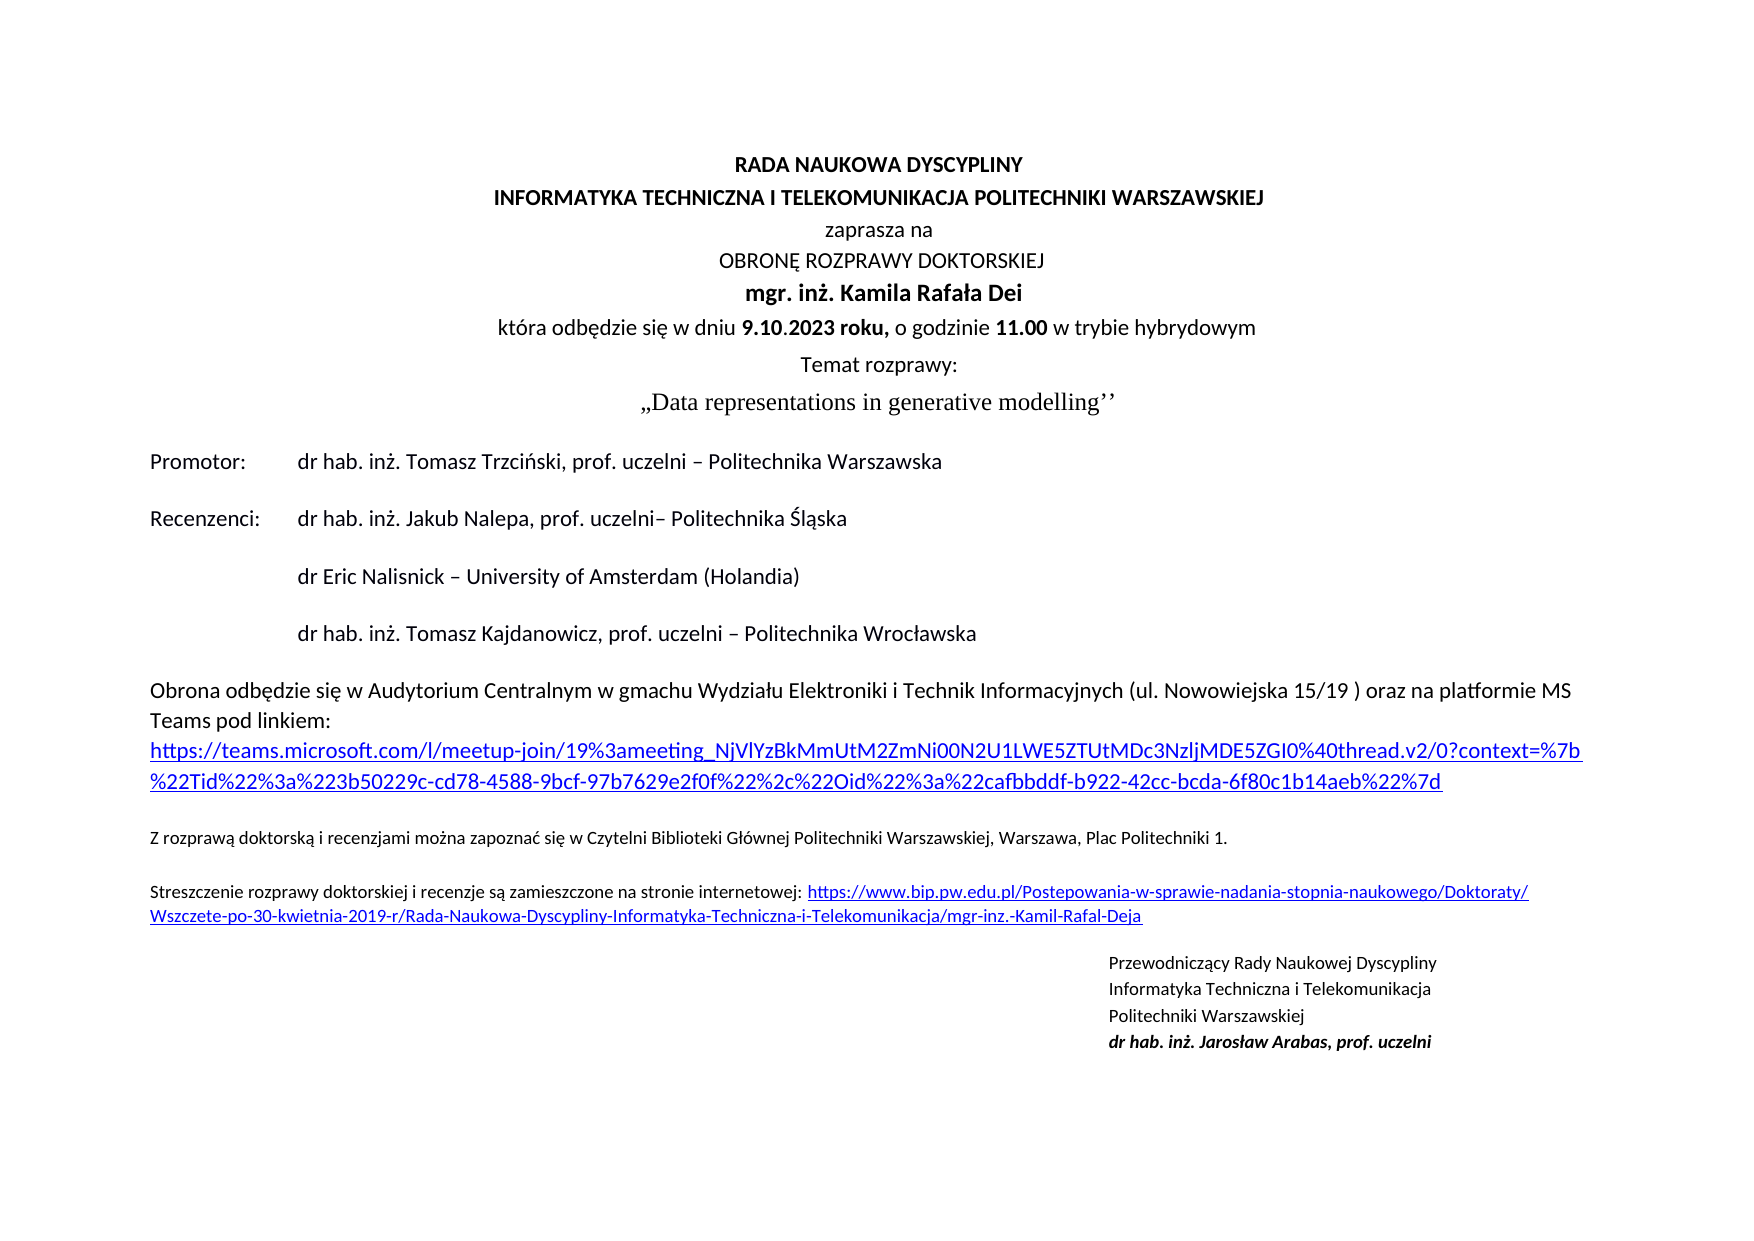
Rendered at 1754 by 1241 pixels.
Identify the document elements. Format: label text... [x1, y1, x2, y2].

text dr hab. inż. Jarosław Arabas, prof. uczelni [1109, 1030, 1604, 1053]
text INFORMATYKA TECHNICZNA I TELEKOMUNIKACJA POLITECHNIKI WARSZAWSKIEJ [154, 183, 1603, 211]
text Informatyka Techniczna i Telekomunikacja [1109, 977, 1604, 1000]
text Streszczenie rozprawy doktorskiej i recenzje są zamieszczone na stronie internetowej: https://www.bip.pw.edu.pl/Postepowania-w-sprawie-nadania-stopnia-naukowego/Doktoraty/Wszczete-po-30-kwietnia-2019-r/Rada-Naukowa-Dyscypliny-Informatyka-Techniczna-i-Telekomunikacja/mgr-inz.-Kamil-Rafal-Deja [150, 880, 1604, 928]
text która odbędzie się w dniu 9.10.2023 roku, o godzinie 11.00 w trybie hybrydowym [150, 313, 1604, 341]
text mgr. inż. Kamila Rafała Dei [150, 277, 1604, 308]
text dr Eric Nalisnick – University of Amsterdam (Holandia) [224, 562, 1604, 590]
text OBRONĘ ROZPRAWY DOKTORSKIEJ [154, 246, 1604, 274]
text Politechniki Warszawskiej [1109, 1004, 1604, 1027]
text RADA NAUKOWA DYSCYPLINY [154, 150, 1603, 178]
text Obrona odbędzie się w Audytorium Centralnym w gmachu Wydziału Elektroniki i Technik Informacyjnych (ul. Nowowiejska 15/19 ) oraz na platformie MS Teams pod linkiem: https://teams.microsoft.com/l/meetup-join/19%3ameeting_NjVlYzBkMmUtM2ZmNi00N2U1LWE5ZTUtMDc3NzljMDE5ZGI0%40thread.v2/0?context=%7b%22Tid%22%3a%223b50229c-cd78-4588-9bcf-97b7629e2f0f%22%2c%22Oid%22%3a%22cafbbddf-b922-42cc-bcda-6f80c1b14aeb%22%7d [150, 676, 1604, 795]
subtitle „Data representations in generative modelling’’ [153, 387, 1603, 416]
text Temat rozprawy: [154, 351, 1604, 379]
text Z rozprawą doktorską i recenzjami można zapoznać się w Czytelni Biblioteki Głównej Politechniki Warszawskiej, Warszawa, Plac Politechniki 1. [150, 826, 1604, 849]
text zaprasza na [154, 215, 1604, 243]
text Przewodniczący Rady Naukowej Dyscypliny [1035, 951, 1604, 974]
text Recenzenci: dr hab. inż. Jakub Nalepa, prof. uczelni– Politechnika Śląska [150, 504, 1604, 533]
text Promotor: dr hab. inż. Tomasz Trzciński, prof. uczelni – Politechnika Warszawska [150, 447, 1604, 475]
text dr hab. inż. Tomasz Kajdanowicz, prof. uczelni – Politechnika Wrocławska [224, 619, 1604, 647]
